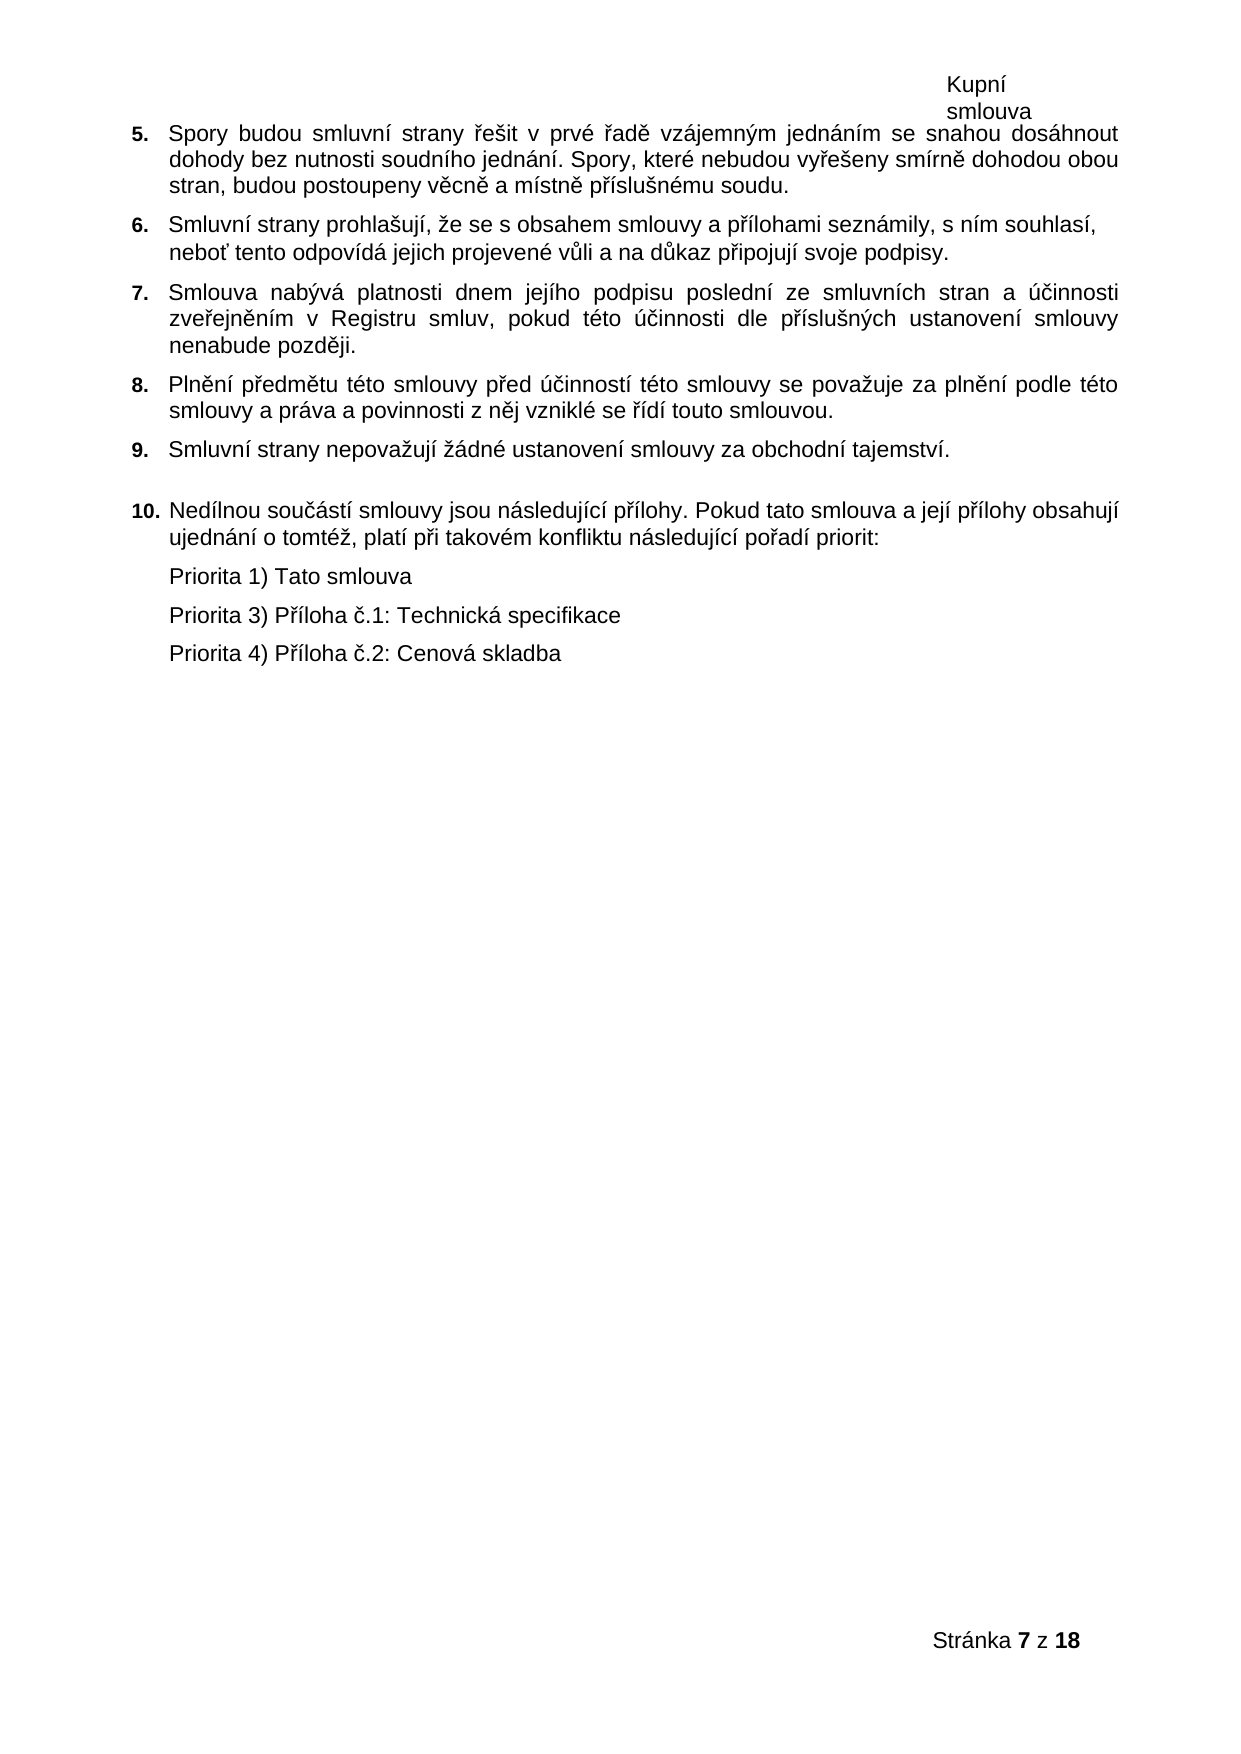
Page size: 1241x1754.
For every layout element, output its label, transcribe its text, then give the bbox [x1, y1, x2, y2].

list Plnění předmětu této smlouvy před účinností této smlouvy se považuje za plnění podle této smlouvy a práva a povinnosti z něj vzniklé se řídí touto smlouvou. [131, 371, 1119, 423]
text Priorita 4) Příloha č.2: Cenová skladba [131, 640, 1119, 667]
list Spory budou smluvní strany řešit v prvé řadě vzájemným jednáním se snahou dosáhnout dohody bez nutnosti soudního jednání. Spory, které nebudou vyřešeny smírně dohodou obou stran, budou postoupeny věcně a místně příslušnému soudu. [131, 120, 1119, 199]
text Priorita 3) Příloha č.1: Technická specifikace [131, 602, 1119, 628]
list Smluvní strany nepovažují žádné ustanovení smlouvy za obchodní tajemství. [131, 436, 1119, 462]
list Smlouva nabývá platnosti dnem jejího podpisu poslední ze smluvních stran a účinnosti zveřejněním v Registru smluv, pokud této účinnosti dle příslušných ustanovení smlouvy nenabude později. [131, 279, 1119, 358]
list Smluvní strany prohlašují, že se s obsahem smlouvy a přílohami seznámily, s ním souhlasí, neboť tento odpovídá jejich projevené vůli a na důkaz připojují svoje podpisy. [131, 211, 1119, 265]
text Priorita 1) Tato smlouva [131, 563, 1119, 589]
list Nedílnou součástí smlouvy jsou následující přílohy. Pokud tato smlouva a její přílohy obsahují ujednání o tomtéž, platí při takovém konfliktu následující pořadí priorit: [131, 497, 1119, 550]
